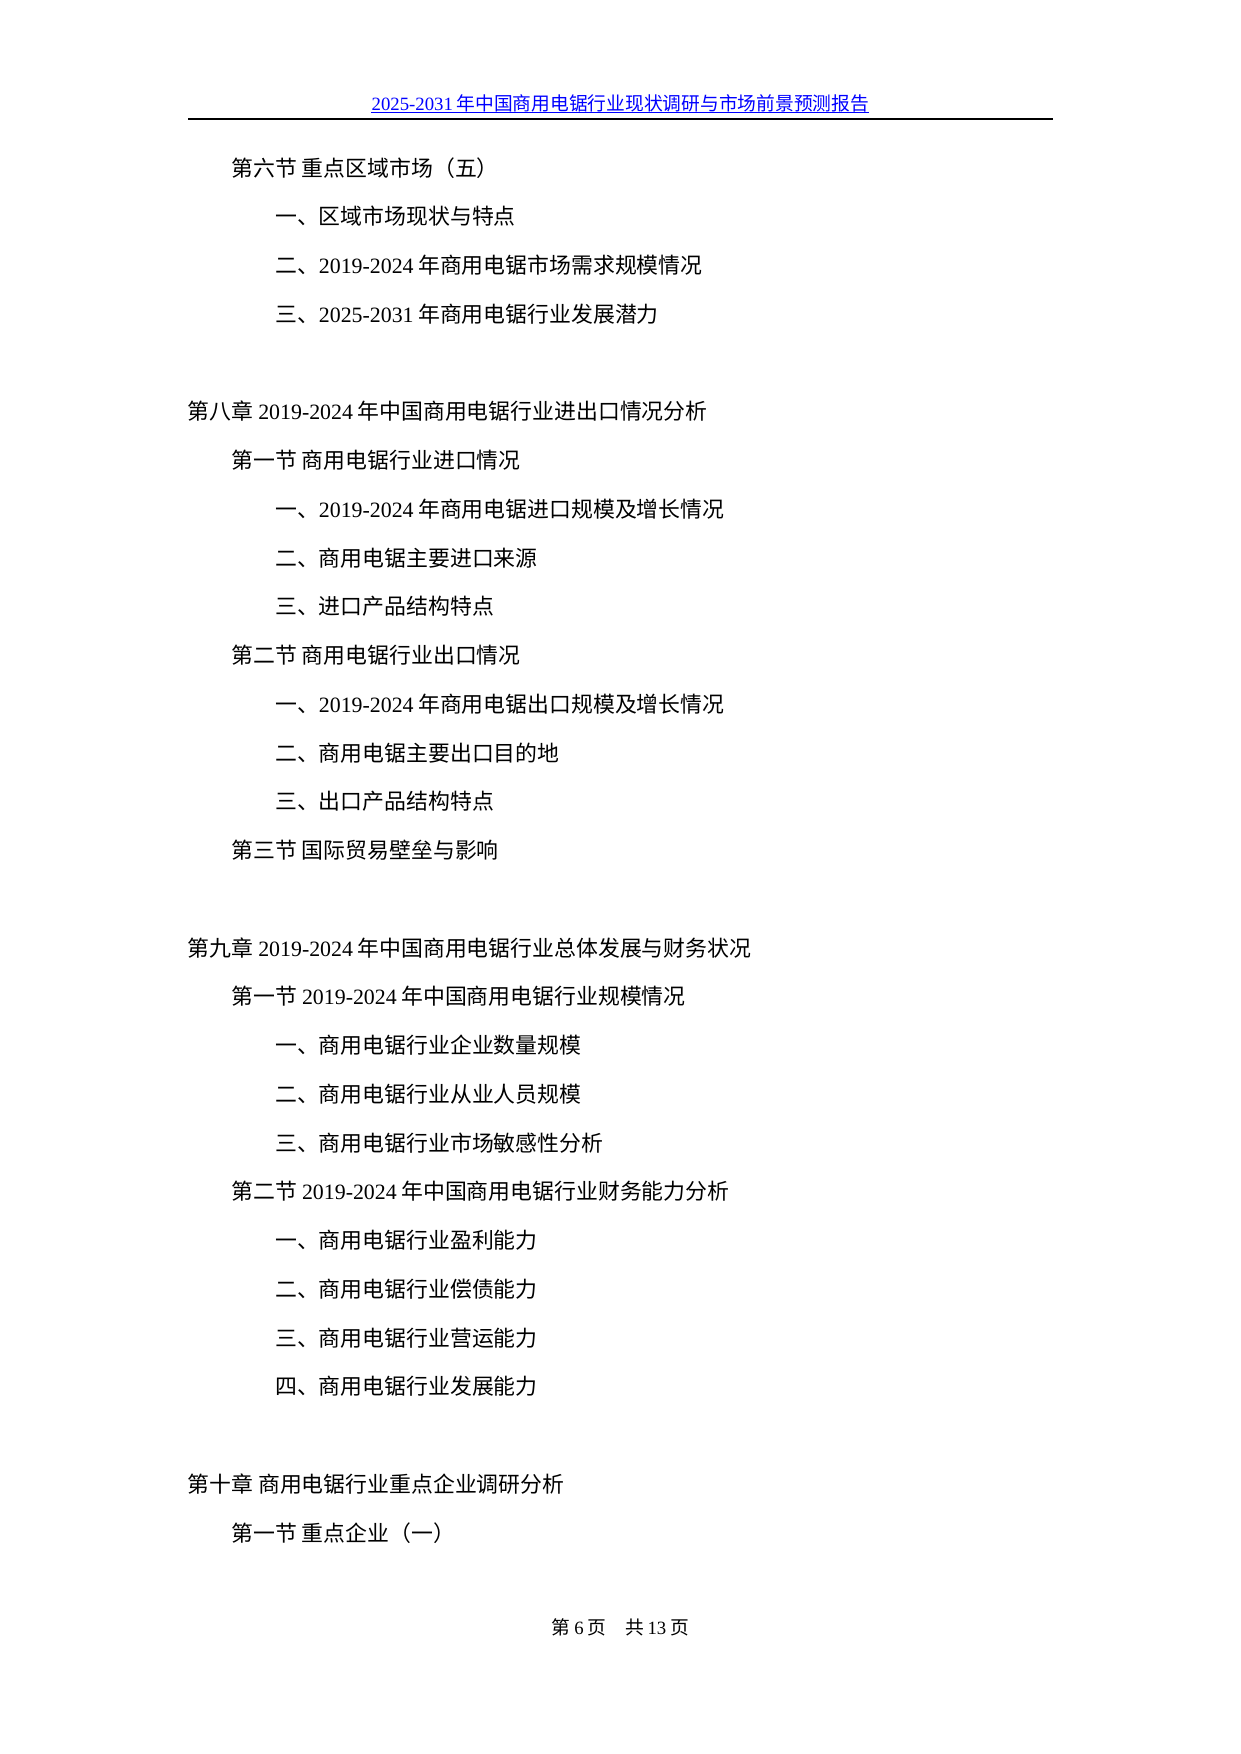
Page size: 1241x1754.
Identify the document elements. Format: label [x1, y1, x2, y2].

text [187, 150, 1053, 1548]
